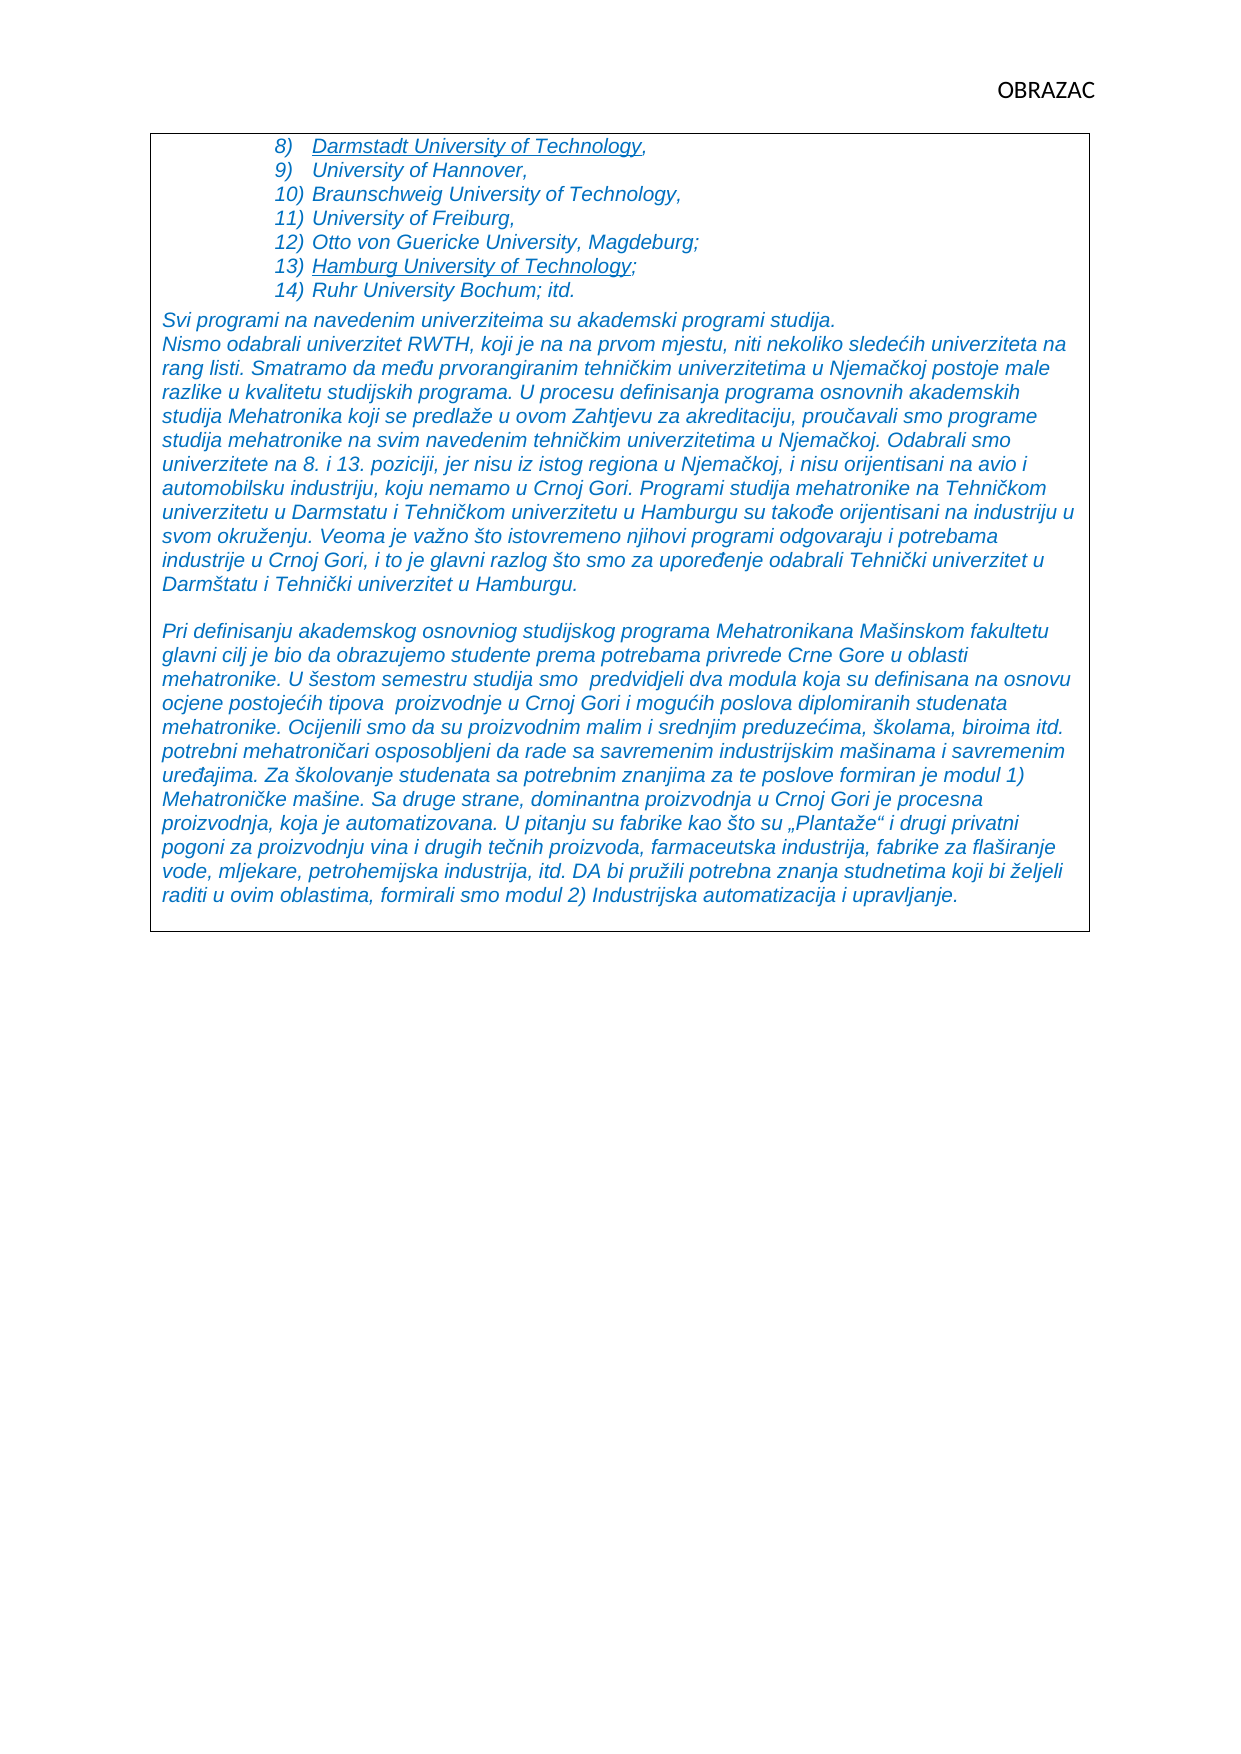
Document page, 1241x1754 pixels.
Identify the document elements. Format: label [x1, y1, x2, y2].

table_cell [151, 134, 1089, 931]
